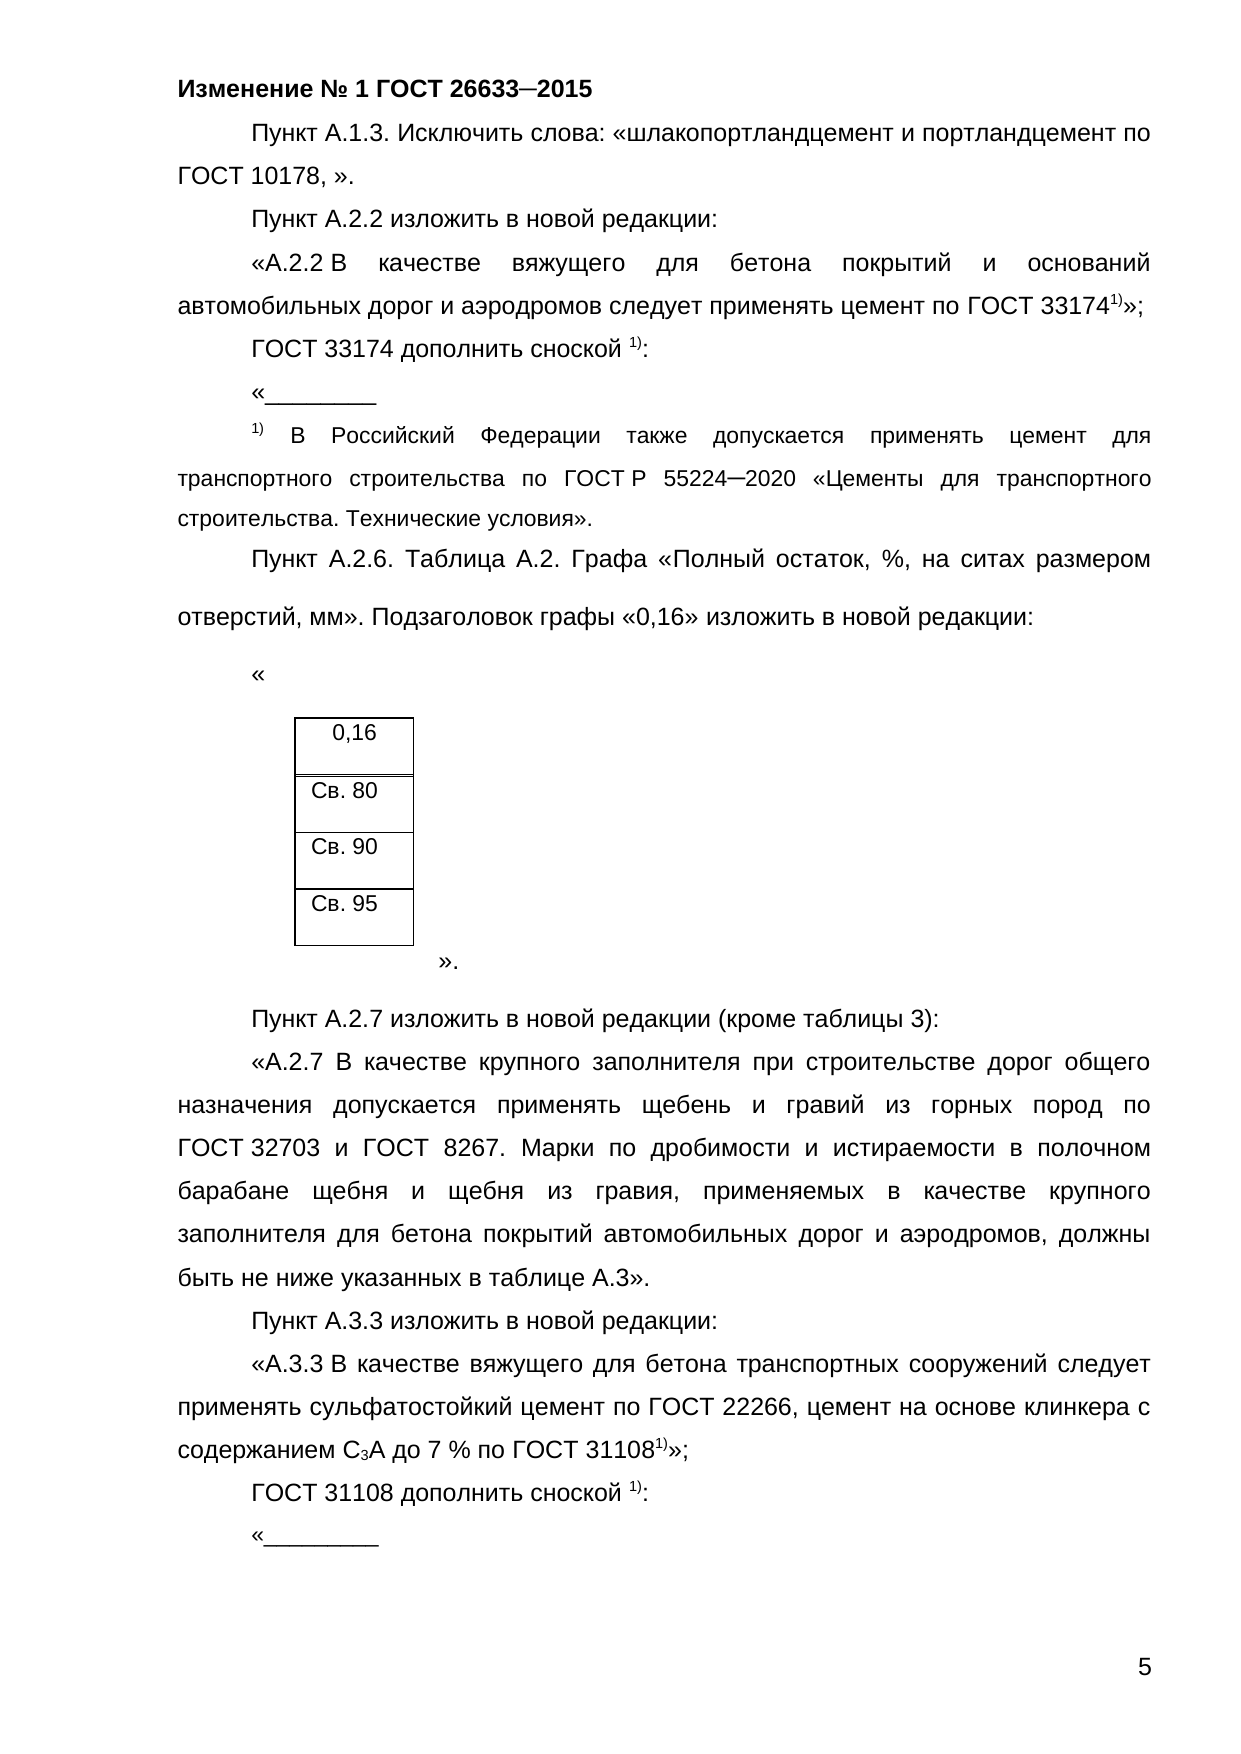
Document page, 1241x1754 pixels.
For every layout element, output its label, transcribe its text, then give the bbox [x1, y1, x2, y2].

text Пункт А.2.2 изложить в новой редакции: [177, 204, 1152, 233]
text « [177, 659, 1152, 688]
text Пункт А.2.7 изложить в новой редакции (кроме таблицы 3): [177, 1004, 1152, 1033]
text Пункт А.2.6. Таблица А.2. Графа «Полный остаток, %, на ситах размером отверстий, мм». Подзаголовок графы «0,16» изложить в новой редакции: [177, 544, 1152, 631]
text «_________ [177, 1521, 1152, 1548]
text 1) В Российский Федерации также допускается применять цемент для транспортного строительства по ГОСТ Р 55224─2020 «Цементы для транспортного строительства. Технические условия». [177, 420, 1152, 531]
table_cell Св. 90 [296, 833, 413, 888]
text Пункт А.1.3. Исключить слова: «шлакопортландцемент и портландцемент по ГОСТ 10178, ». [177, 118, 1152, 190]
table_cell Св. 80 [296, 777, 413, 832]
table_cell Св. 95 [296, 890, 413, 945]
text ». [177, 946, 1152, 975]
table_header 0,16 [296, 719, 413, 773]
text «________ [177, 377, 1152, 406]
text «А.3.3 В качестве вяжущего для бетона транспортных сооружений следует применять сульфатостойкий цемент по ГОСТ 22266, цемент на основе клинкера с содержанием С3А до 7 % по ГОСТ 311081)»; [177, 1349, 1152, 1464]
text «А.2.7 В качестве крупного заполнителя при строительстве дорог общего назначения допускается применять щебень и гравий из горных пород по ГОСТ 32703 и ГОСТ 8267. Марки по дробимости и истираемости в полочном барабане щебня и щебня из гравия, применяемых в качестве крупного заполнителя для бетона покрытий автомобильных дорог и аэродромов, должны быть не ниже указанных в таблице А.3». [177, 1047, 1152, 1291]
text Пункт А.3.3 изложить в новой редакции: [177, 1306, 1152, 1334]
text ГОСТ 31108 дополнить сноской 1): [177, 1478, 1152, 1507]
text ГОСТ 33174 дополнить сноской 1): [177, 334, 1152, 362]
text «А.2.2 В качестве вяжущего для бетона покрытий и оснований автомобильных дорог и аэродромов следует применять цемент по ГОСТ 331741)»; [177, 247, 1152, 319]
